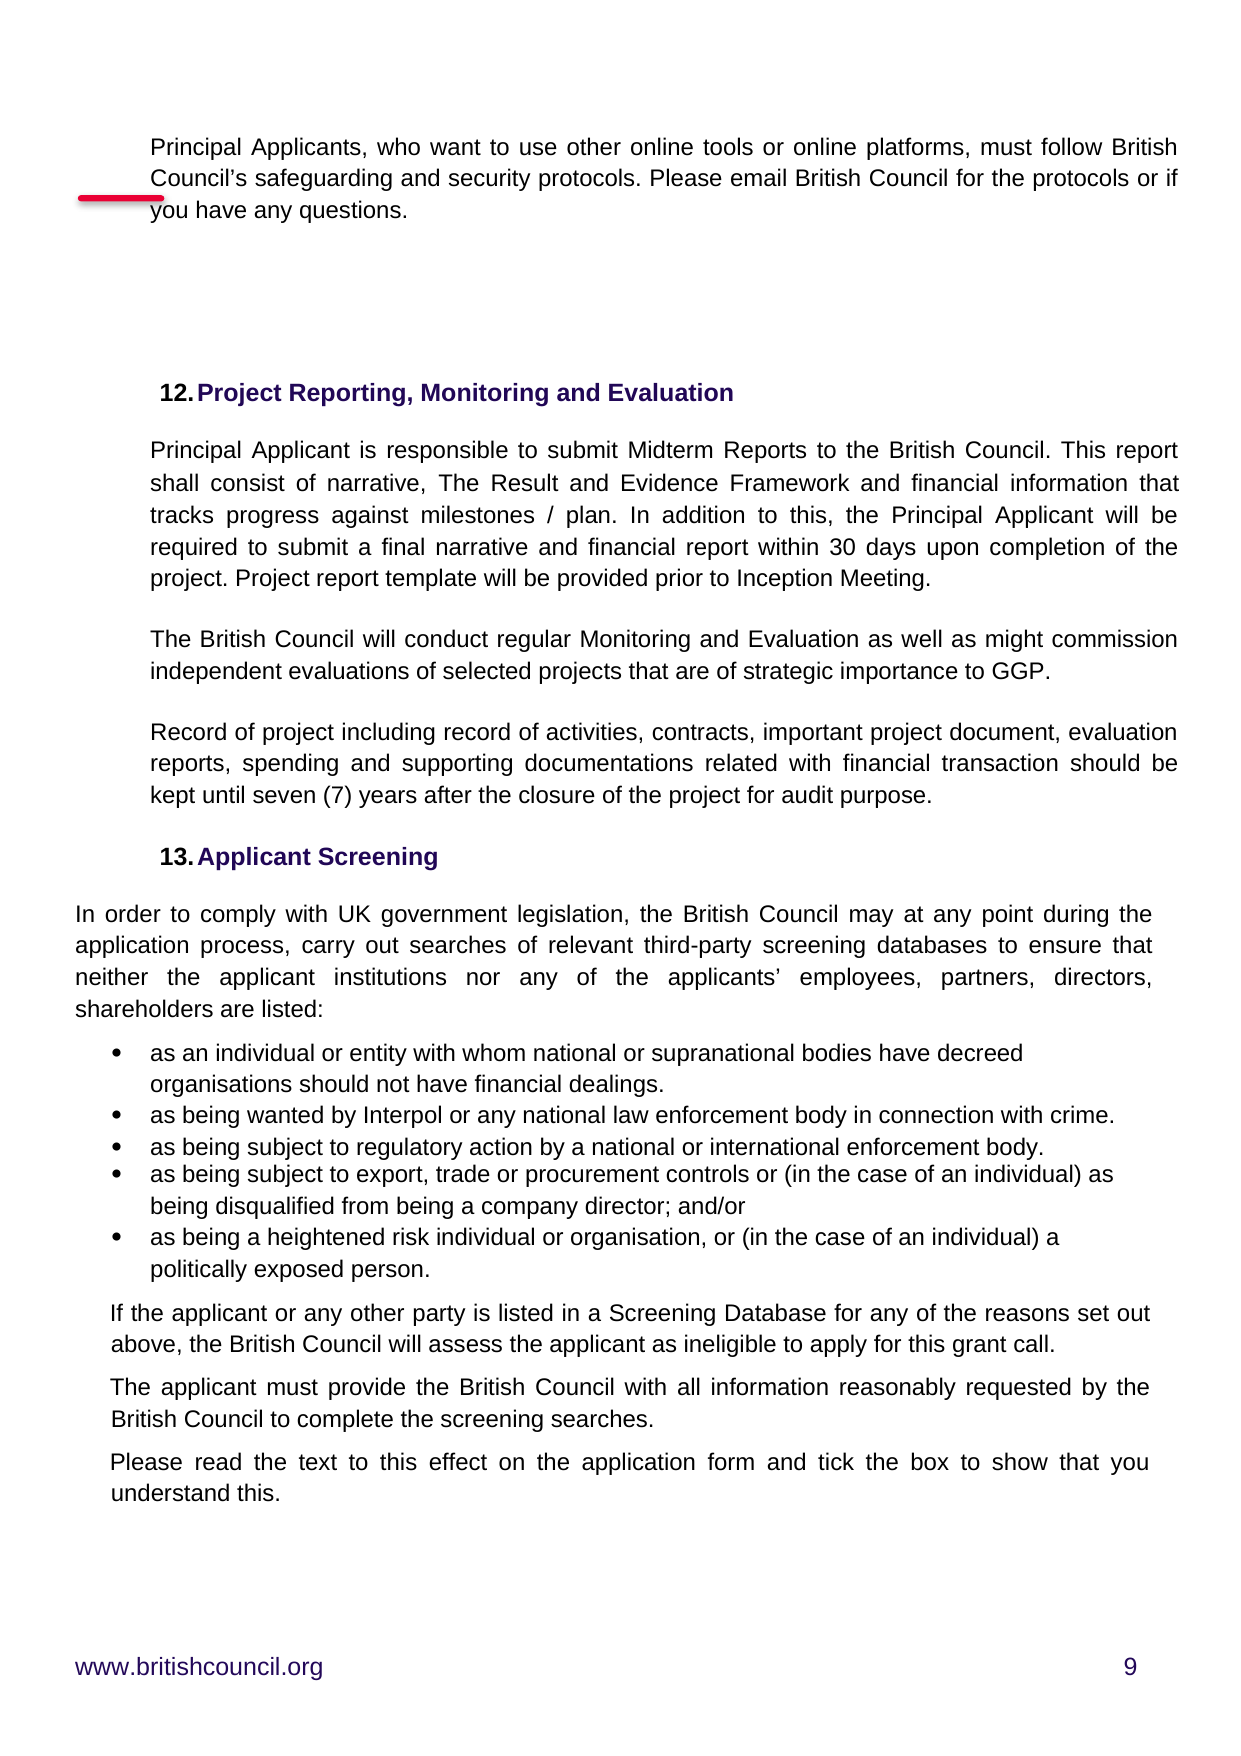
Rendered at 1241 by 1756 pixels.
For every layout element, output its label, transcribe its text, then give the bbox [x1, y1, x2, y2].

list as being a heightened risk individual or organisation, or (in the case of an individual) a politically exposed person. [112, 1223, 1154, 1283]
list as being subject to regulatory action by a national or international enforcement body. [112, 1132, 1180, 1160]
list Applicant Screening [159, 842, 1180, 871]
text The British Council will conduct regular Monitoring and Evaluation as well as might commission independent evaluations of selected projects that are of strategic importance to GGP. [150, 625, 1180, 684]
text If the applicant or any other party is listed in a Screening Database for any of the reasons set out above, the British Council will assess the applicant as ineligible to apply for this grant call. [109, 1298, 1152, 1358]
text In order to comply with UK government legislation, the British Council may at any point during the application process, carry out searches of relevant third-party screening databases to ensure that neither the applicant institutions nor any of the applicants’ employees, partners, directors, shareholders are listed: [75, 900, 1154, 1022]
list as being wanted by Interpol or any national law enforcement body in connection with crime. [112, 1101, 1154, 1129]
text The applicant must provide the British Council with all information reasonably requested by the British Council to complete the screening searches. [109, 1373, 1151, 1432]
text Please read the text to this effect on the application form and tick the box to show that you understand this. [109, 1448, 1152, 1507]
text Principal Applicants, who want to use other online tools or online platforms, must follow British Council’s safeguarding and security protocols. Please email British Council for the protocols or if you have any questions. [150, 132, 1180, 223]
list Project Reporting, Monitoring and Evaluation [159, 378, 1180, 407]
list as an individual or entity with whom national or supranational bodies have decreed organisations should not have financial dealings. [112, 1039, 1154, 1098]
text Principal Applicant is responsible to submit Midterm Reports to the British Council. This report shall consist of narrative, The Result and Evidence Framework and financial information that tracks progress against milestones / plan. In addition to this, the Principal Applicant will be required to submit a final narrative and financial report within 30 days upon completion of the project. Project report template will be provided prior to Inception Meeting. [150, 436, 1180, 592]
text Record of project including record of activities, contracts, important project document, evaluation reports, spending and supporting documentations related with financial transaction should be kept until seven (7) years after the closure of the project for audit purpose. [150, 718, 1180, 808]
list as being subject to export, trade or procurement controls or (in the case of an individual) as being disqualified from being a company director; and/or [112, 1160, 1154, 1219]
